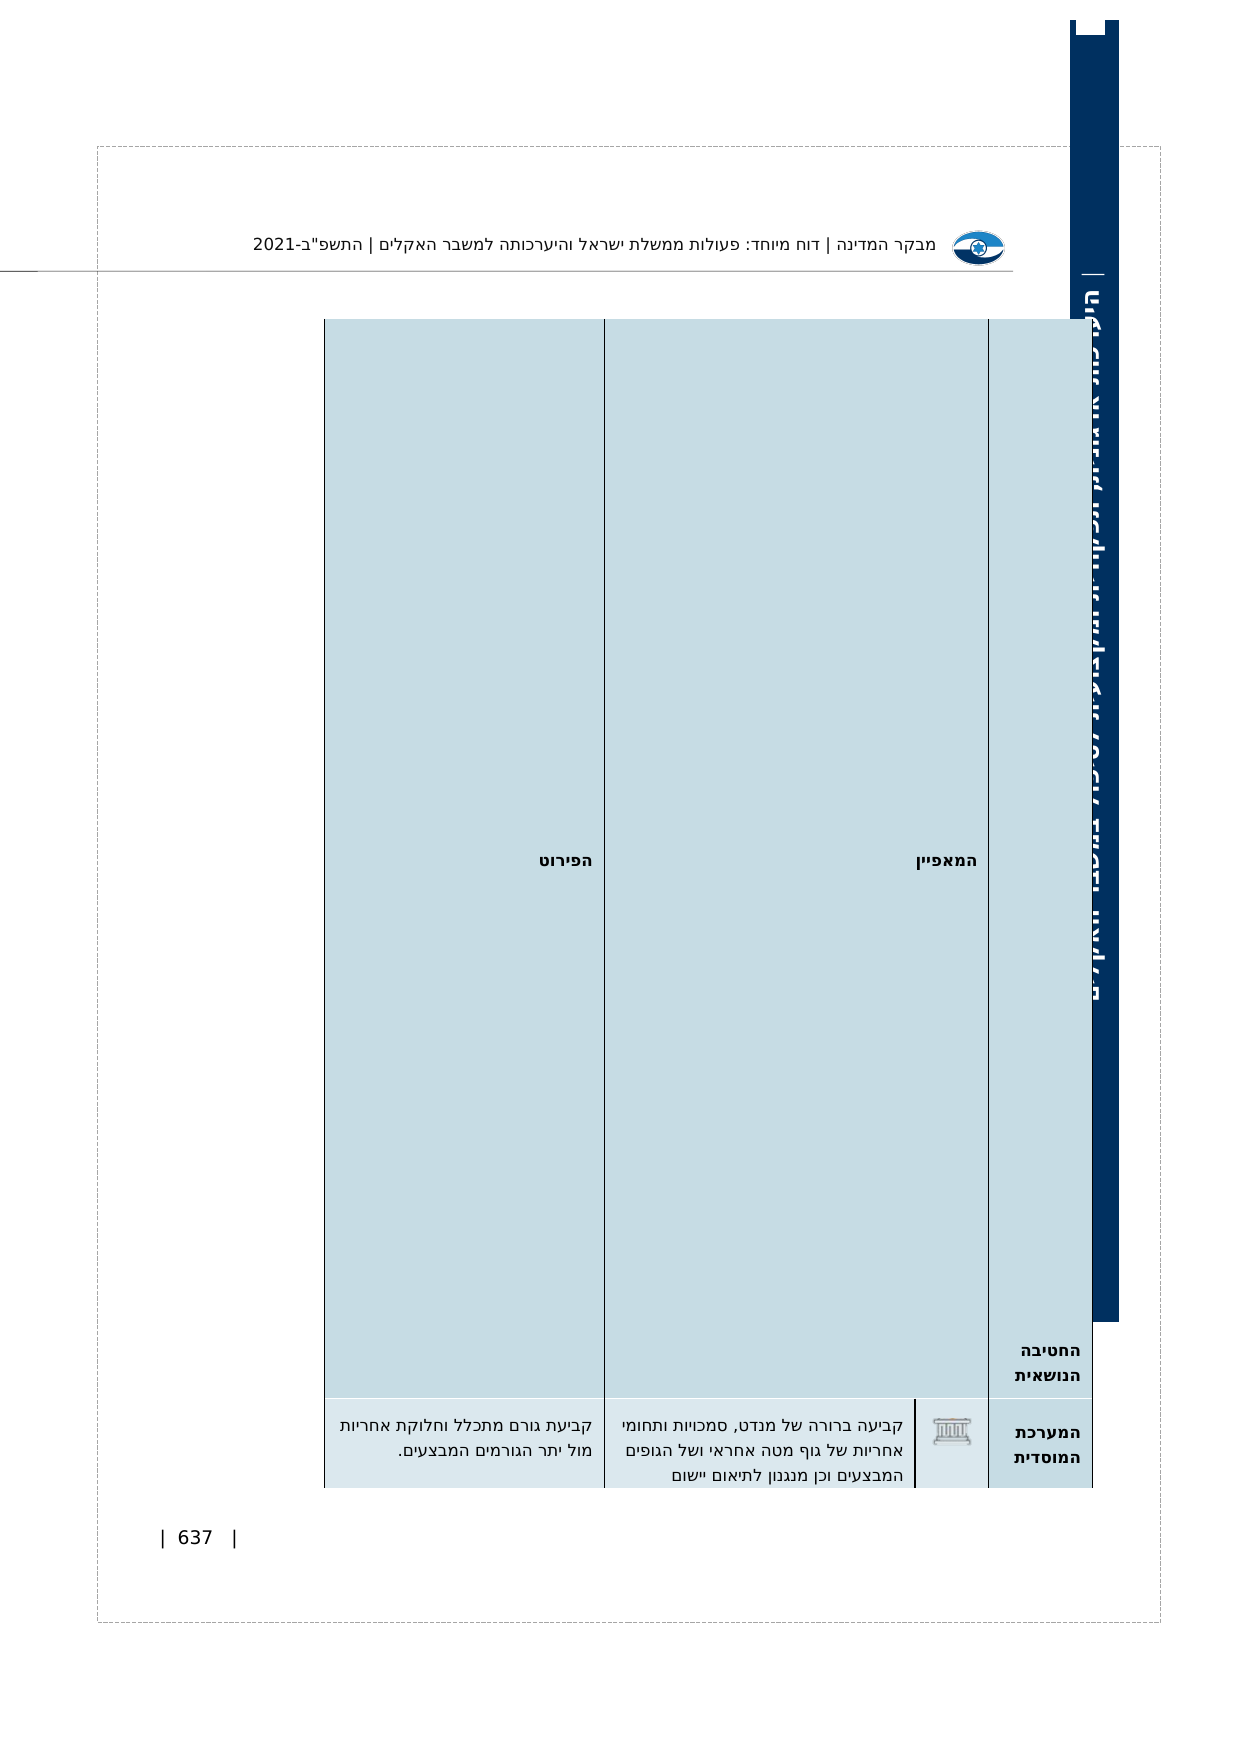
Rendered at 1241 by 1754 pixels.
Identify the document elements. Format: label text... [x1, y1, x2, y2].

table_cell [916, 1399, 988, 1488]
table_header הפירוט [325, 319, 604, 1398]
table_header החטיבה הנושאית [989, 319, 1092, 1398]
table_header המאפיין [605, 319, 988, 1398]
picture [926, 1418, 978, 1451]
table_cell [325, 1399, 604, 1488]
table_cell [605, 1399, 914, 1488]
picture [950, 228, 1007, 268]
table_cell המערכת המוסדית [989, 1399, 1092, 1488]
